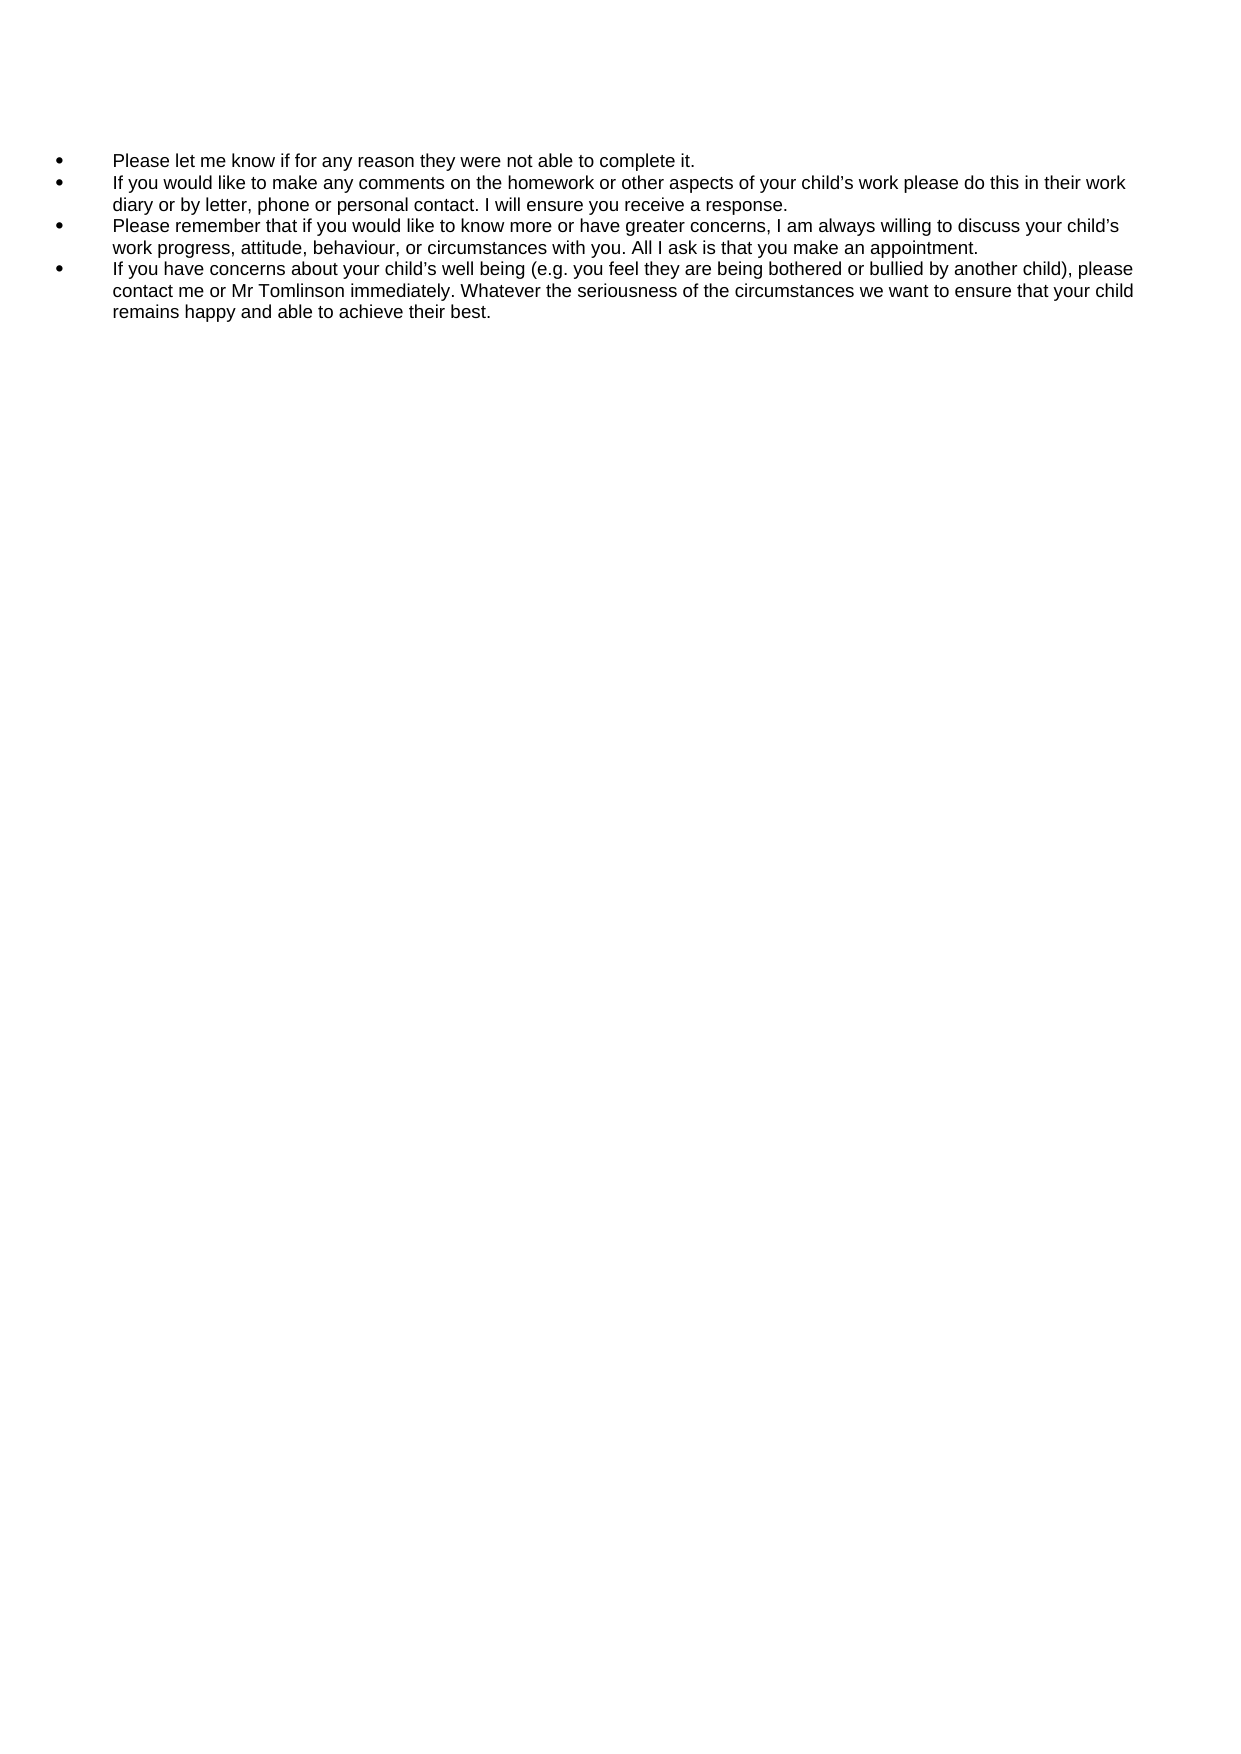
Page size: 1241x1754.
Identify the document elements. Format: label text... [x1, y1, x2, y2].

list If you would like to make any comments on the homework or other aspects of your child’s work please do this in their work diary or by letter, phone or personal contact. I will ensure you receive a response. [56, 172, 1146, 215]
list If you have concerns about your child’s well being (e.g. you feel they are being bothered or bullied by another child), please contact me or Mr Tomlinson immediately. Whatever the seriousness of the circumstances we want to ensure that your child remains happy and able to achieve their best. [56, 258, 1146, 323]
list Please let me know if for any reason they were not able to complete it. [56, 150, 1090, 172]
list Please remember that if you would like to know more or have greater concerns, I am always willing to discuss your child’s work progress, attitude, behaviour, or circumstances with you. All I ask is that you make an appointment. [56, 215, 1146, 258]
